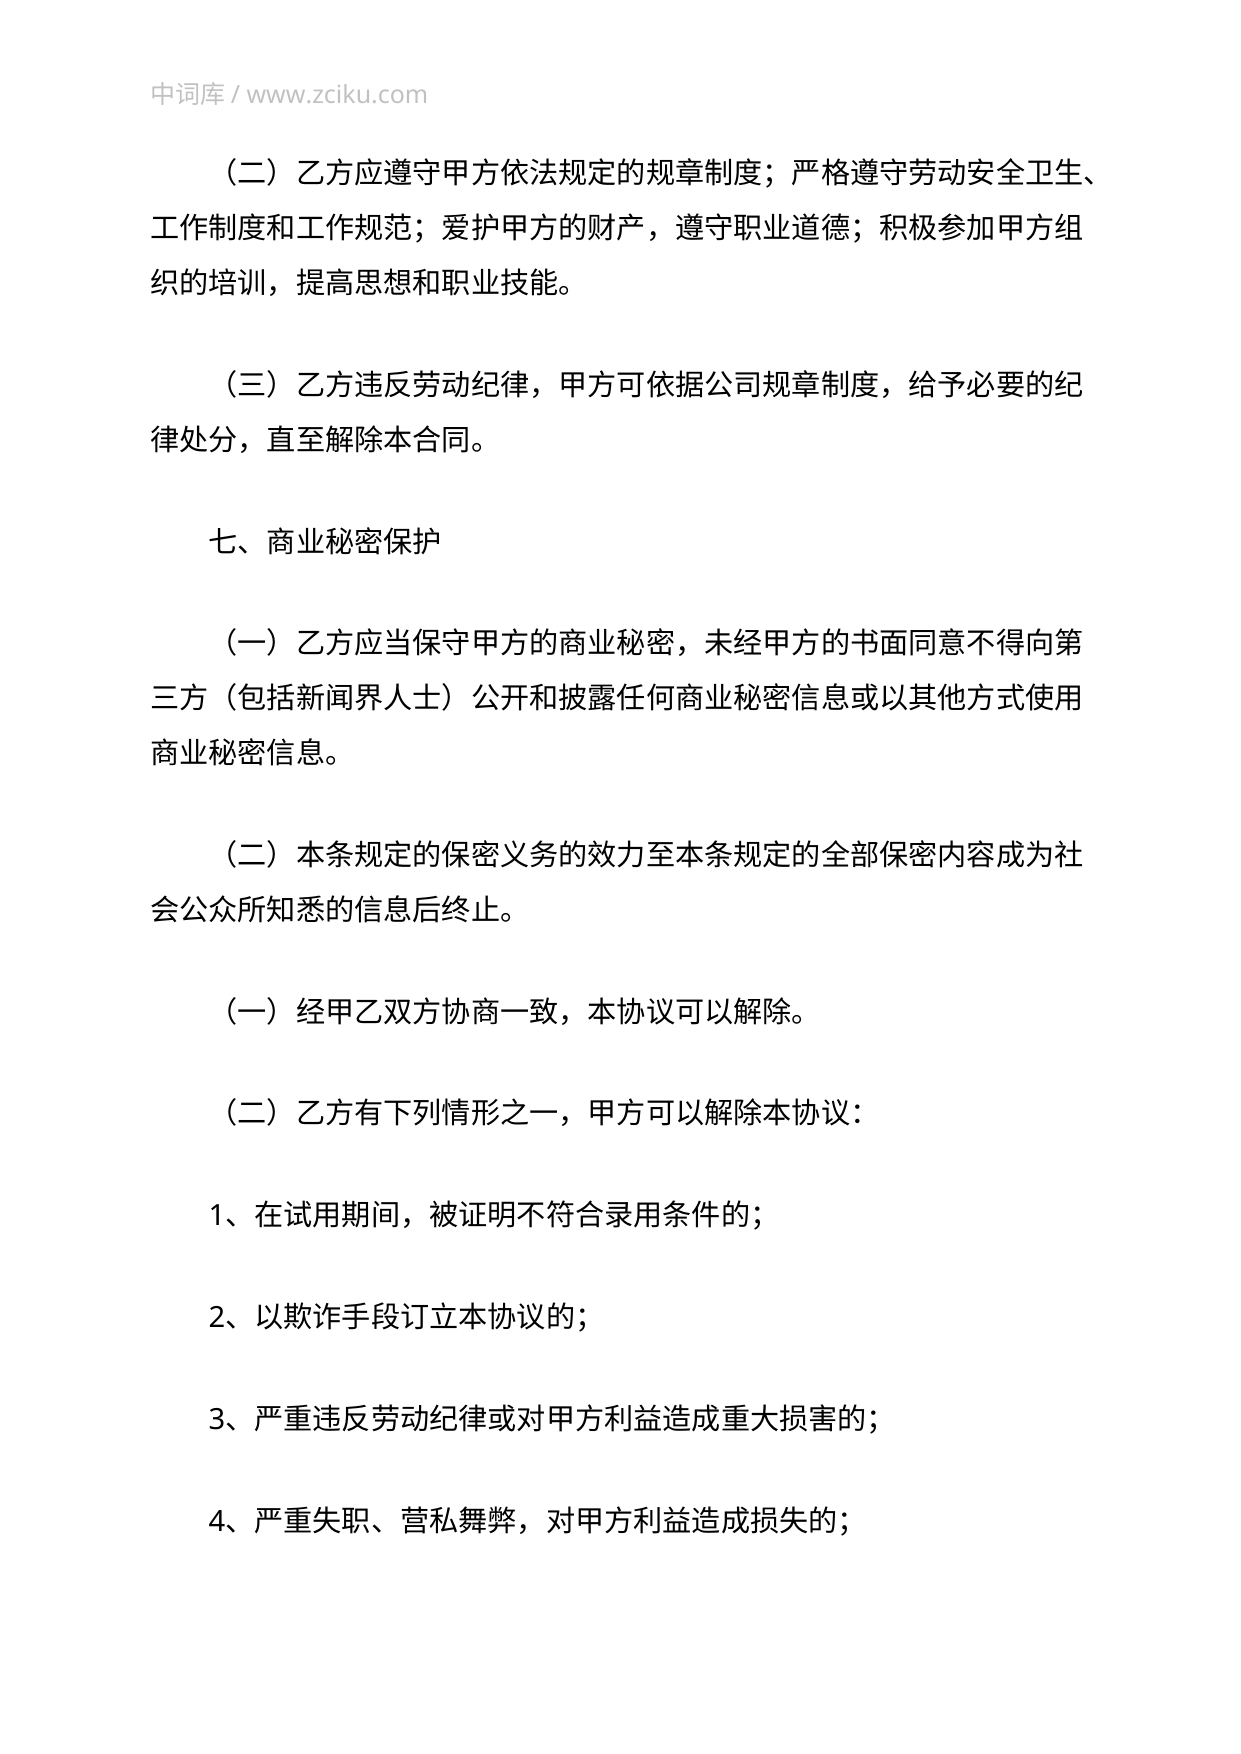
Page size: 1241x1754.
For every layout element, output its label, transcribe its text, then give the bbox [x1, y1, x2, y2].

text （二）本条规定的保密义务的效力至本条规定的全部保密内容成为社会公众所知悉的信息后终止。 [150, 832, 1090, 929]
text 4、严重失职、营私舞弊，对甲方利益造成损失的； [150, 1498, 1090, 1540]
text （二）乙方应遵守甲方依法规定的规章制度；严格遵守劳动安全卫生、工作制度和工作规范；爱护甲方的财产，遵守职业道德；积极参加甲方组织的培训，提高思想和职业技能。 [150, 150, 1090, 302]
text 1、在试用期间，被证明不符合录用条件的； [150, 1192, 1090, 1234]
text （一）经甲乙双方协商一致，本协议可以解除。 [150, 988, 1090, 1031]
text 七、商业秘密保护 [150, 518, 1090, 561]
text 2、以欺诈手段订立本协议的； [150, 1294, 1090, 1336]
text （一）乙方应当保守甲方的商业秘密，未经甲方的书面同意不得向第三方（包括新闻界人士）公开和披露任何商业秘密信息或以其他方式使用商业秘密信息。 [150, 620, 1090, 772]
text （三）乙方违反劳动纪律，甲方可依据公司规章制度，给予必要的纪律处分，直至解除本合同。 [150, 362, 1090, 459]
text （二）乙方有下列情形之一，甲方可以解除本协议： [150, 1090, 1090, 1132]
text 3、严重违反劳动纪律或对甲方利益造成重大损害的； [150, 1396, 1090, 1438]
